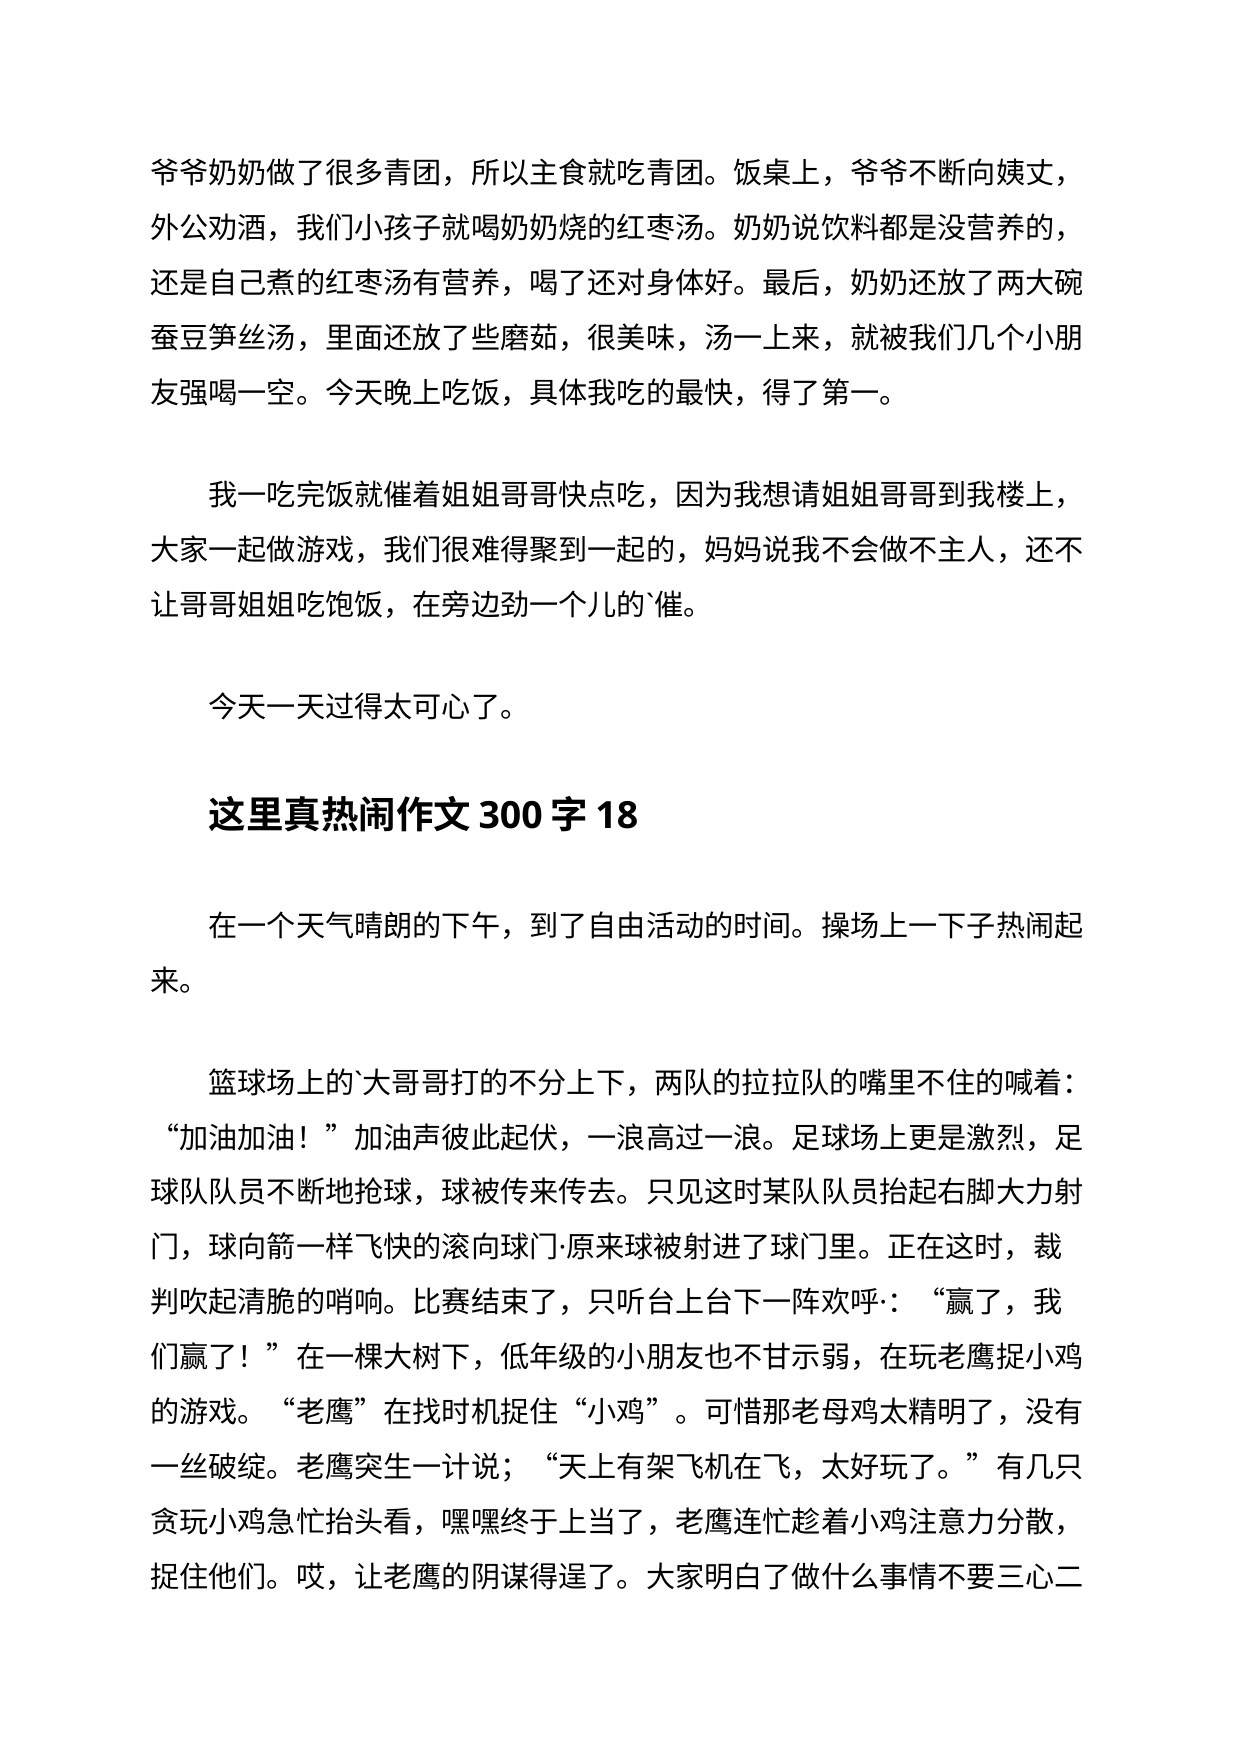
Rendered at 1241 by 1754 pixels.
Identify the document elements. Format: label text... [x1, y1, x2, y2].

text 我一吃完饭就催着姐姐哥哥快点吃，因为我想请姐姐哥哥到我楼上，大家一起做游戏，我们很难得聚到一起的，妈妈说我不会做不主人，还不让哥哥姐姐吃饱饭，在旁边劲一个儿的`催。 [150, 471, 1090, 623]
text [150, 150, 1090, 412]
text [150, 1059, 1090, 1596]
text 在一个天气晴朗的下午，到了自由活动的时间。操场上一下子热闹起来。 [150, 902, 1090, 1000]
text 这里真热闹作文300字18 [150, 785, 1090, 839]
text 今天一天过得太可心了。 [150, 683, 1090, 725]
